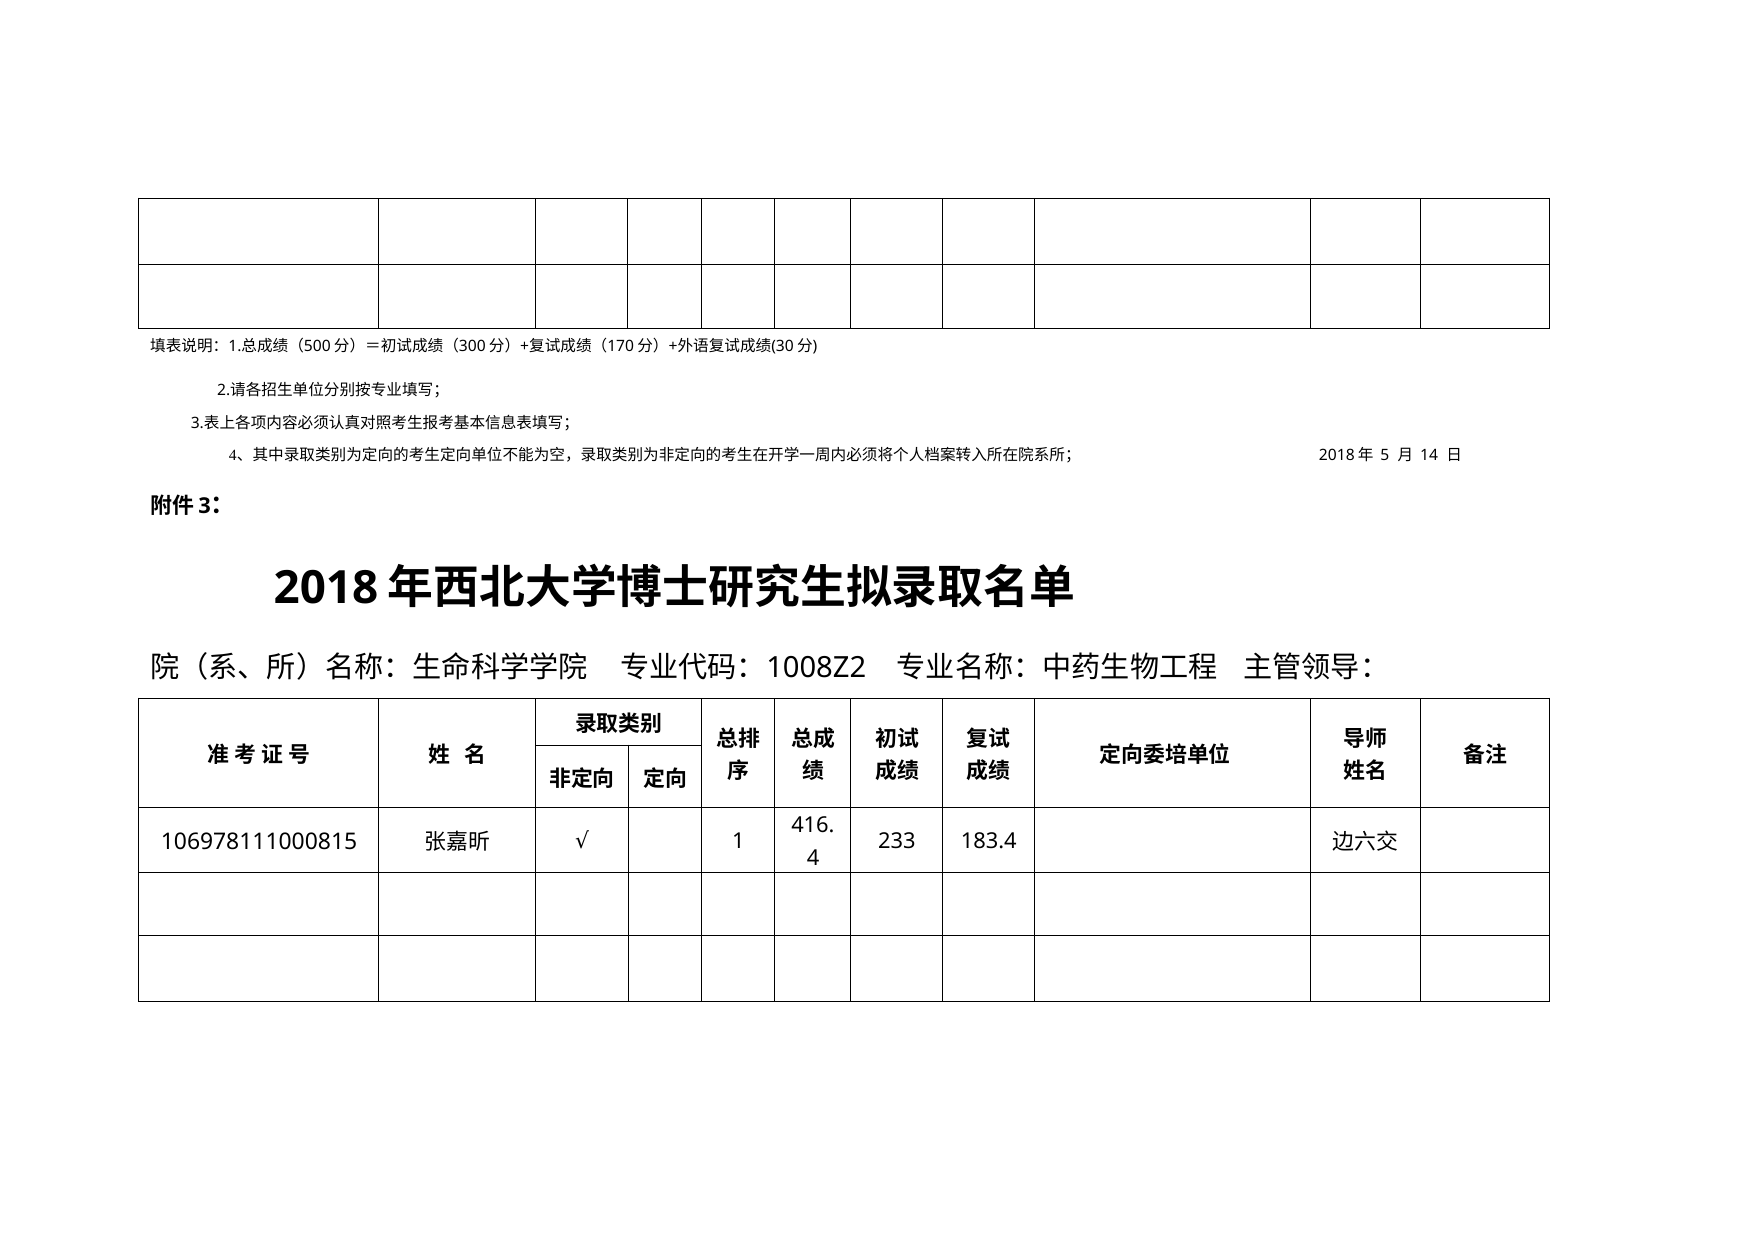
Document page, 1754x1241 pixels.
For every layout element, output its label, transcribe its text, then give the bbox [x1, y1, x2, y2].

table_cell 233 [851, 808, 942, 872]
table_cell [943, 936, 1034, 1001]
table_cell [1311, 936, 1420, 1001]
table_cell [702, 265, 774, 328]
table_cell [139, 936, 378, 1001]
text 填表说明：1.总成绩（500分）＝初试成绩（300分）+复试成绩（170分）+外语复试成绩(30分) [150, 329, 1604, 361]
table_cell [851, 199, 942, 264]
table_cell [1421, 808, 1549, 872]
table_cell [851, 936, 942, 1001]
table_cell [943, 265, 1034, 328]
table_cell 张嘉昕 [379, 808, 535, 872]
table_cell [629, 936, 701, 1001]
table_cell [1421, 936, 1549, 1001]
table_cell [1035, 265, 1310, 328]
text 附件3： [150, 470, 1604, 535]
table_cell [1035, 808, 1310, 872]
table_header 定向委培单位 [1035, 699, 1310, 807]
table_cell [775, 265, 850, 328]
table_cell [1421, 199, 1549, 264]
table_cell [139, 873, 378, 935]
table_cell 106978111000815 [139, 808, 378, 872]
text 2018年西北大学博士研究生拟录取名单 [150, 535, 1604, 632]
table_cell [851, 265, 942, 328]
table_header 姓 名 [379, 699, 535, 807]
table_cell [139, 199, 378, 264]
table_cell [1311, 265, 1420, 328]
table_cell [1311, 199, 1420, 264]
table_cell [702, 936, 774, 1001]
table_header 初试 成绩 [851, 699, 942, 807]
table_cell [629, 808, 701, 872]
table_cell 边六交 [1311, 808, 1420, 872]
table_cell [943, 199, 1034, 264]
table_cell [379, 873, 535, 935]
table_cell 非定向 [536, 746, 628, 807]
table_header 复试 成绩 [943, 699, 1034, 807]
table_cell [628, 199, 701, 264]
table_cell [536, 199, 627, 264]
table_cell [536, 265, 627, 328]
table_cell [1421, 873, 1549, 935]
table_cell [628, 265, 701, 328]
table_cell [379, 265, 535, 328]
table_cell [851, 873, 942, 935]
table_cell [943, 873, 1034, 935]
table_header 导师 姓名 [1311, 699, 1420, 807]
table_cell 1 [702, 808, 774, 872]
table_cell 183.4 [943, 808, 1034, 872]
table_cell [1035, 936, 1310, 1001]
table_cell [629, 873, 701, 935]
table_cell [379, 936, 535, 1001]
table_cell 416.4 [775, 808, 850, 872]
table_cell [536, 873, 628, 935]
table_cell [536, 936, 628, 1001]
text 3.表上各项内容必须认真对照考生报考基本信息表填写； [150, 405, 1604, 437]
table_cell [775, 936, 850, 1001]
table_cell [379, 199, 535, 264]
table_cell 定向 [629, 746, 701, 807]
table_cell [1035, 873, 1310, 935]
table_header 备注 [1421, 699, 1549, 807]
table_header 录取类别 [536, 699, 701, 744]
table_header 总排序 [702, 699, 774, 807]
table_header 总成绩 [775, 699, 850, 807]
text 4、其中录取类别为定向的考生定向单位不能为空，录取类别为非定向的考生在开学一周内必须将个人档案转入所在院系所； 2018年 5 月 14 日 [229, 437, 1604, 470]
table_cell √ [536, 808, 628, 872]
table_header 准 考 证 号 [139, 699, 378, 807]
table_cell [702, 873, 774, 935]
text 院（系、所）名称：生命科学学院 专业代码：1008Z2 专业名称：中药生物工程 主管领导： [150, 632, 1604, 697]
table_cell [775, 873, 850, 935]
text 2.请各招生单位分别按专业填写； [150, 372, 1604, 405]
table_cell [1035, 199, 1310, 264]
table_cell [702, 199, 774, 264]
table_cell [775, 199, 850, 264]
table_cell [139, 265, 378, 328]
table_cell [1421, 265, 1549, 328]
table_cell [1311, 873, 1420, 935]
